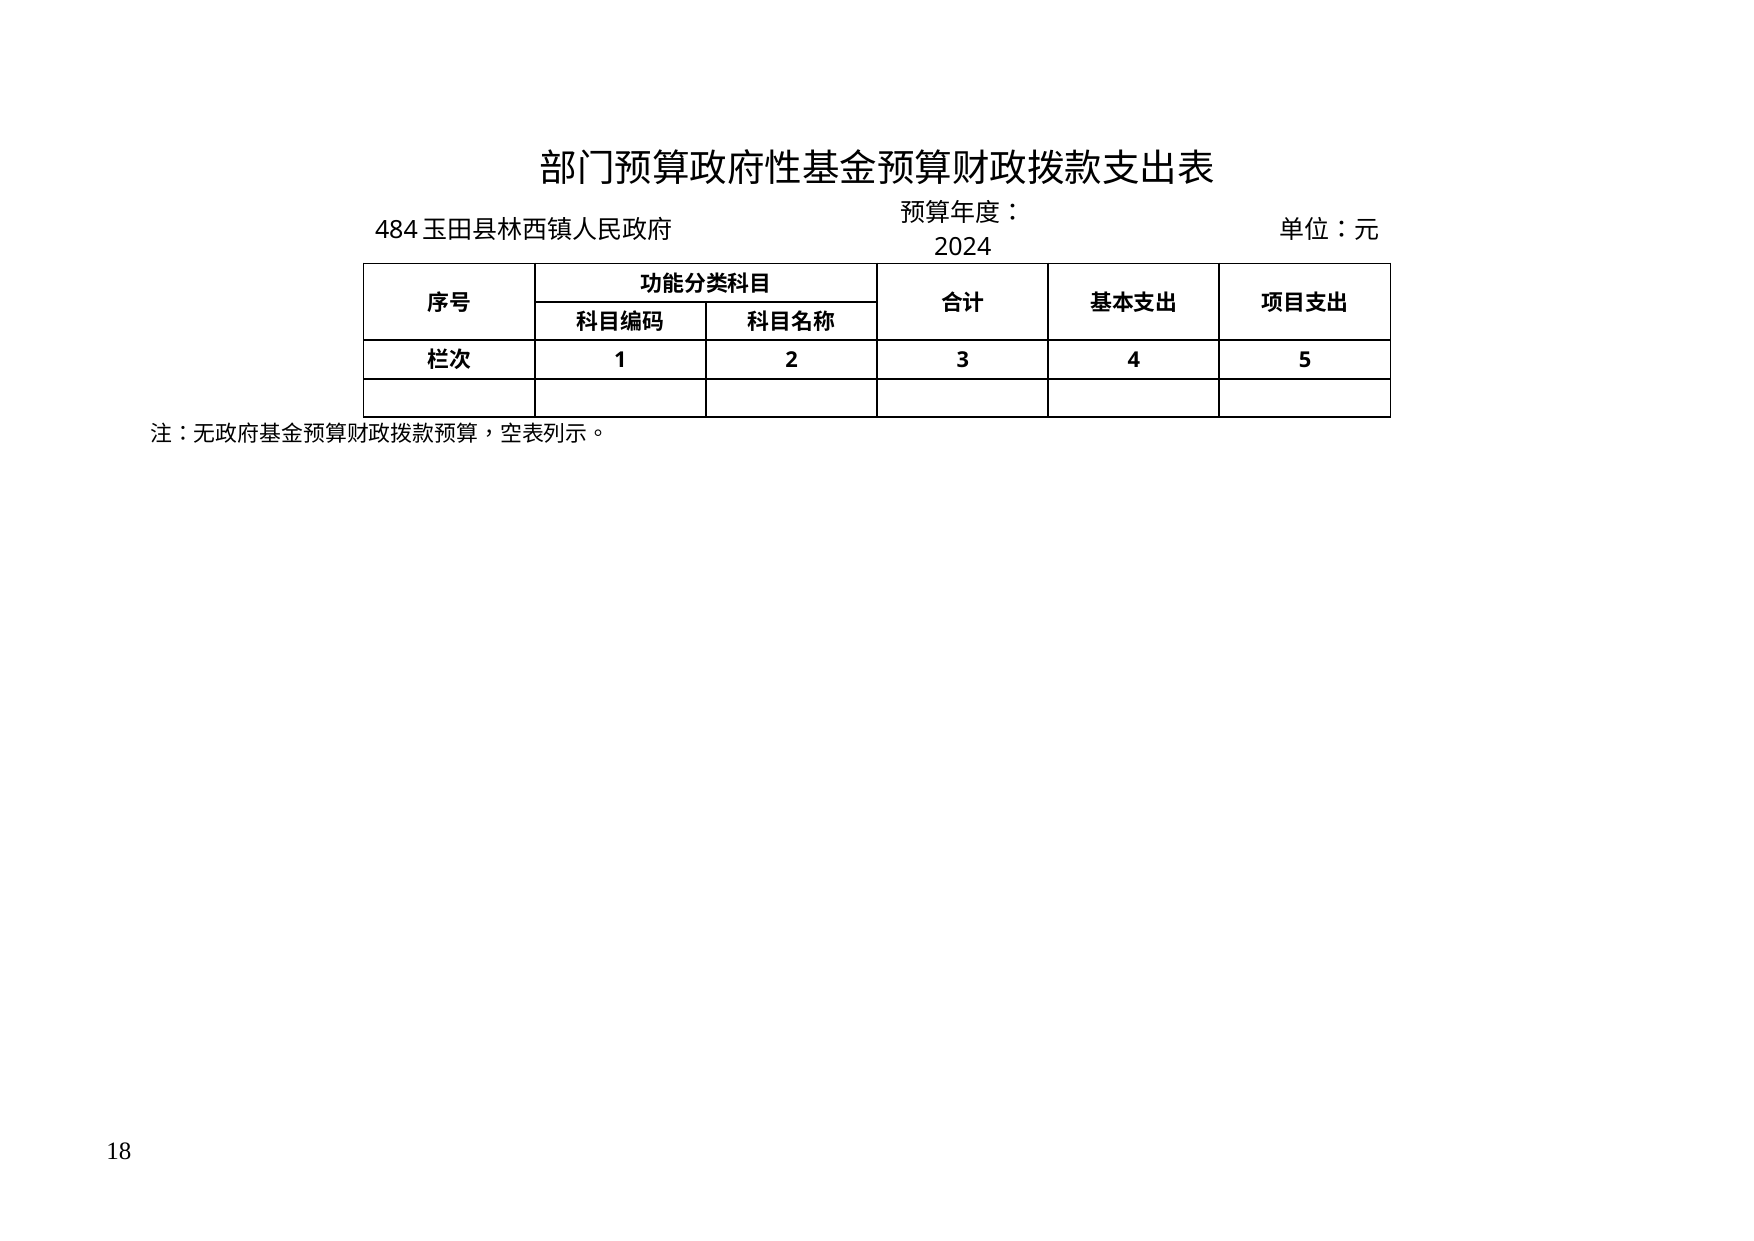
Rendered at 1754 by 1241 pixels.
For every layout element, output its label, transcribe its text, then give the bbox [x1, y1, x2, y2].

table_cell 4 [1049, 341, 1218, 378]
table_cell [364, 380, 534, 416]
table_cell 项目支出 [1220, 264, 1390, 339]
text 部门预算政府性基金预算财政拨款支出表 [106, 142, 1648, 193]
table_cell 合计 [878, 264, 1047, 339]
table_cell 1 [536, 341, 705, 378]
table_header 预算年度：2024 [878, 195, 1047, 262]
table_cell 科目编码 [536, 303, 705, 339]
table_cell 2 [707, 341, 876, 378]
table_cell 功能分类科目 [536, 264, 876, 301]
table_cell 3 [878, 341, 1047, 378]
table_cell [1220, 380, 1390, 416]
table_header 单位：元 [1049, 195, 1390, 262]
table_cell 科目名称 [707, 303, 876, 339]
table_header 484玉田县林西镇人民政府 [364, 195, 876, 262]
text 注：无政府基金预算财政拨款预算，空表列示。 [106, 418, 1648, 448]
table_cell 基本支出 [1049, 264, 1218, 339]
table_cell 序号 [364, 264, 534, 339]
table_cell [878, 380, 1047, 416]
table_cell [707, 380, 876, 416]
table_cell 栏次 [364, 341, 534, 378]
table_cell [536, 380, 705, 416]
table_cell [1049, 380, 1218, 416]
table_cell 5 [1220, 341, 1390, 378]
